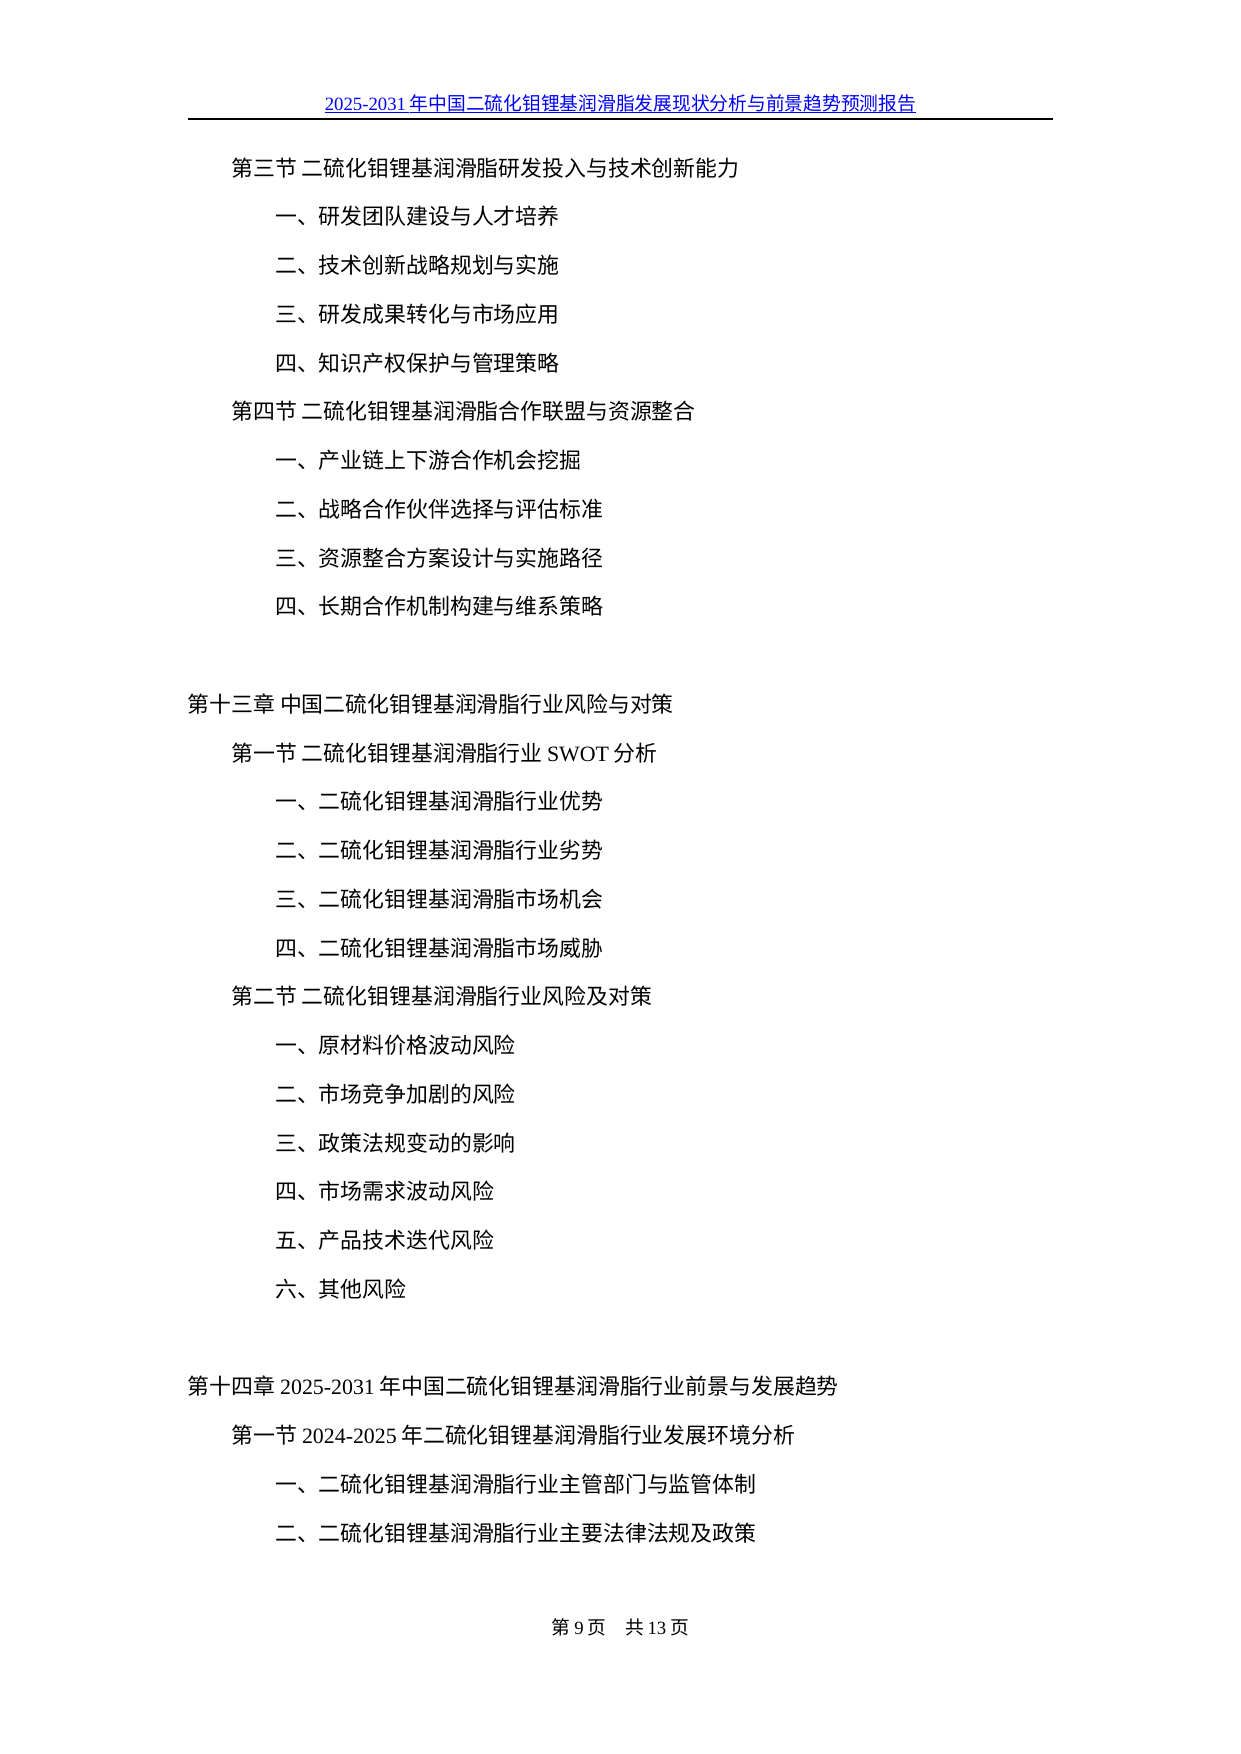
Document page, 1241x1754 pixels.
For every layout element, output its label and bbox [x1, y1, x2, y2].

text [187, 150, 1053, 1548]
